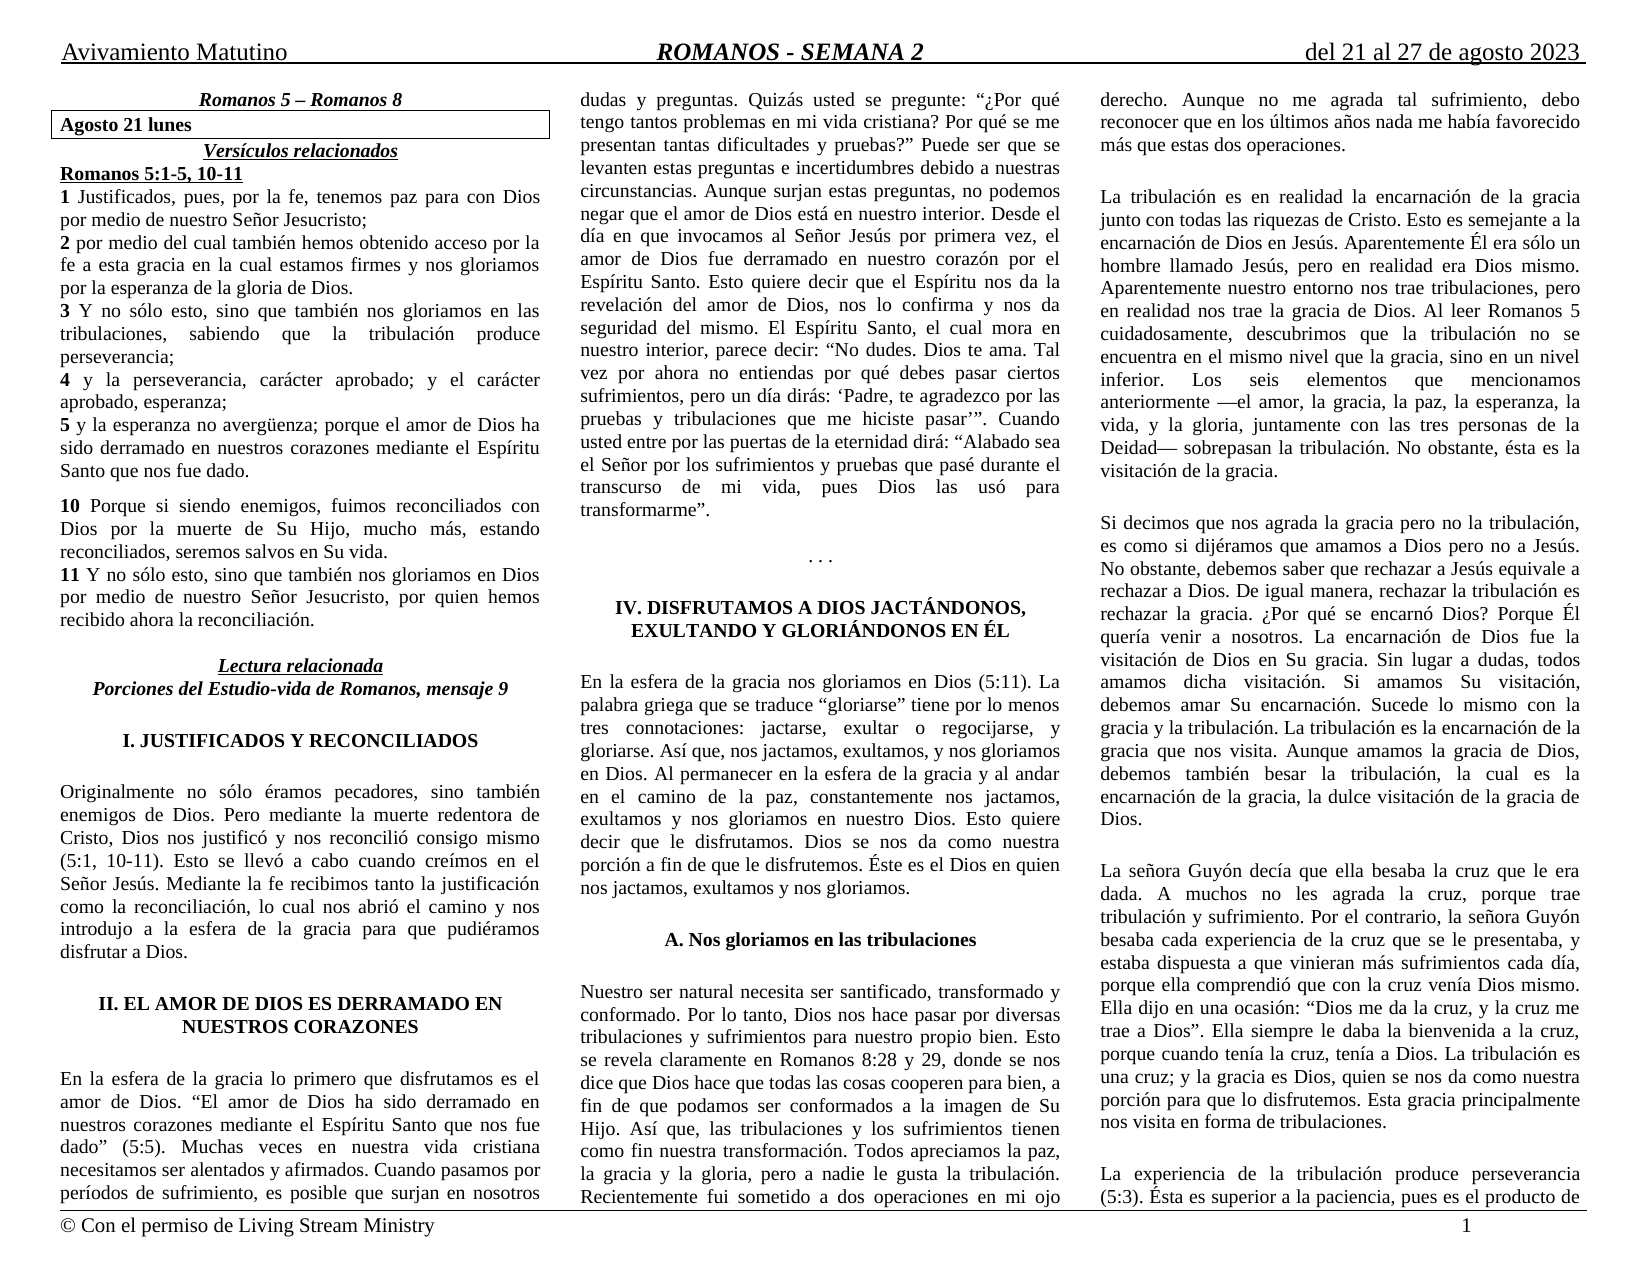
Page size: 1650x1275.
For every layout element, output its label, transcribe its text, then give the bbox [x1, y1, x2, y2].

text IV. DISFRUTAMOS A DIOS JACTÁNDONOS, EXULTANDO Y GLORIÁNDONOS EN ÉL [580, 596, 1061, 641]
text 1 Justificados, pues, por la fe, tenemos paz para con Dios por medio de nuestro Señor Jesucristo; [60, 185, 541, 231]
text Originalmente no sólo éramos pecadores, sino también enemigos de Dios. Pero mediante la muerte redentora de Cristo, Dios nos justificó y nos reconcilió consigo mismo (5:1, 10-11). Esto se llevó a cabo cuando creímos en el Señor Jesús. Mediante la fe recibimos tanto la justificación como la reconciliación, lo cual nos abrió el camino y nos introdujo a la esfera de la gracia para que pudiéramos disfrutar a Dios. [60, 781, 541, 963]
text La tribulación es en realidad la encarnación de la gracia junto con todas las riquezas de Cristo. Esto es semejante a la encarnación de Dios en Jesús. Aparentemente Él era sólo un hombre llamado Jesús, pero en realidad era Dios mismo. Aparentemente nuestro entorno nos trae tribulaciones, pero en realidad nos trae la gracia de Dios. Al leer Romanos 5 cuidadosamente, descubrimos que la tribulación no se encuentra en el mismo nivel que la gracia, sino en un nivel inferior. Los seis elementos que mencionamos anteriormente —el amor, la gracia, la paz, la esperanza, la vida, y la gloria, juntamente con las tres personas de la Deidad— sobrepasan la tribulación. No obstante, ésta es la visitación de la gracia. [1100, 185, 1581, 482]
text Nuestro ser natural necesita ser santificado, transformado y conformado. Por lo tanto, Dios nos hace pasar por diversas tribulaciones y sufrimientos para nuestro propio bien. Esto se revela claramente en Romanos 8:28 y 29, donde se nos dice que Dios hace que todas las cosas cooperen para bien, a fin de que podamos ser conformados a la imagen de Su Hijo. Así que, las tribulaciones y los sufrimientos tienen como fin nuestra transformación. Todos apreciamos la paz, la gracia y la gloria, pero a nadie le gusta la tribulación. Recientemente fui sometido a dos operaciones en mi ojo derecho. Aunque no me agrada tal sufrimiento, debo reconocer que en los últimos años nada me había favorecido más que estas dos operaciones. [580, 980, 1061, 1208]
text Versículos relacionados [60, 139, 541, 162]
text I. JUSTIFICADOS Y RECONCILIADOS [60, 728, 541, 751]
text En la esfera de la gracia lo primero que disfrutamos es el amor de Dios. “El amor de Dios ha sido derramado en nuestros corazones mediante el Espíritu Santo que nos fue dado” (5:5). Muchas veces en nuestra vida cristiana necesitamos ser alentados y afirmados. Cuando pasamos por períodos de sufrimiento, es posible que surjan en nosotros dudas y preguntas. Quizás usted se pregunte: “¿Por qué tengo tantos problemas en mi vida cristiana? Por qué se me presentan tantas dificultades y pruebas?” Puede ser que se levanten estas preguntas e incertidumbres debido a nuestras circunstancias. Aunque surjan estas preguntas, no podemos negar que el amor de Dios está en nuestro interior. Desde el día en que invocamos al Señor Jesús por primera vez, el amor de Dios fue derramado en nuestro corazón por el Espíritu Santo. Esto quiere decir que el Espíritu nos da la revelación del amor de Dios, nos lo confirma y nos da seguridad del mismo. El Espíritu Santo, el cual mora en nuestro interior, parece decir: “No dudes. Dios te ama. Tal vez por ahora no entiendas por qué debes pasar ciertos sufrimientos, pero un día dirás: ‘Padre, te agradezco por las pruebas y tribulaciones que me hiciste pasar’”. Cuando usted entre por las puertas de la eternidad dirá: “Alabado sea el Señor por los sufrimientos y pruebas que pasé durante el transcurso de mi vida, pues Dios las usó para transformarme”. [580, 87, 1061, 521]
text 11 Y no sólo esto, sino que también nos gloriamos en Dios por medio de nuestro Señor Jesucristo, por quien hemos recibido ahora la reconciliación. [60, 562, 541, 631]
text II. EL AMOR DE DIOS ES DERRAMADO EN NUESTROS CORAZONES [60, 992, 541, 1038]
text 2 por medio del cual también hemos obtenido acceso por la fe a esta gracia en la cual estamos firmes y nos gloriamos por la esperanza de la gloria de Dios. [60, 231, 541, 299]
text En la esfera de la gracia nos gloriamos en Dios (5:11). La palabra griega que se traduce “gloriarse” tiene por lo menos tres connotaciones: jactarse, exultar o regocijarse, y gloriarse. Así que, nos jactamos, exultamos, y nos gloriamos en Dios. Al permanecer en la esfera de la gracia y al andar en el camino de la paz, constantemente nos jactamos, exultamos y nos gloriamos en nuestro Dios. Esto quiere decir que le disfrutamos. Dios se nos da como nuestra porción a fin de que le disfrutemos. Éste es el Dios en quien nos jactamos, exultamos y nos gloriamos. [580, 671, 1061, 899]
text La señora Guyón decía que ella besaba la cruz que le era dada. A muchos no les agrada la cruz, porque trae tribulación y sufrimiento. Por el contrario, la señora Guyón besaba cada experiencia de la cruz que se le presentaba, y estaba dispuesta a que vinieran más sufrimientos cada día, porque ella comprendió que con la cruz venía Dios mismo. Ella dijo en una ocasión: “Dios me da la cruz, y la cruz me trae a Dios”. Ella siempre le daba la bienvenida a la cruz, porque cuando tenía la cruz, tenía a Dios. La tribulación es una cruz; y la gracia es Dios, quien se nos da como nuestra porción para que lo disfrutemos. Esta gracia principalmente nos visita en forma de tribulaciones. [1100, 859, 1581, 1133]
text 10 Porque si siendo enemigos, fuimos reconciliados con Dios por la muerte de Su Hijo, mucho más, estando reconciliados, seremos salvos en Su vida. [60, 494, 541, 562]
text Agosto 21 lunes [52, 111, 549, 138]
text Lectura relacionada [60, 654, 541, 677]
text Romanos 5 – Romanos 8 [60, 87, 541, 110]
text . . . [580, 544, 1061, 567]
text Romanos 5:1-5, 10-11 [60, 162, 541, 185]
text Porciones del Estudio-vida de Romanos, mensaje 9 [60, 677, 541, 699]
text Si decimos que nos agrada la gracia pero no la tribulación, es como si dijéramos que amamos a Dios pero no a Jesús. No obstante, debemos saber que rechazar a Jesús equivale a rechazar a Dios. De igual manera, rechazar la tribulación es rechazar la gracia. ¿Por qué se encarnó Dios? Porque Él quería venir a nosotros. La encarnación de Dios fue la visitación de Dios en Su gracia. Sin lugar a dudas, todos amamos dicha visitación. Si amamos Su visitación, debemos amar Su encarnación. Sucede lo mismo con la gracia y la tribulación. La tribulación es la encarnación de la gracia que nos visita. Aunque amamos la gracia de Dios, debemos también besar la tribulación, la cual es la encarnación de la gracia, la dulce visitación de la gracia de Dios. [1100, 511, 1581, 830]
text 4 y la perseverancia, carácter aprobado; y el carácter aprobado, esperanza; [60, 367, 541, 413]
text 3 Y no sólo esto, sino que también nos gloriamos en las tribulaciones, sabiendo que la tribulación produce perseverancia; [60, 299, 541, 367]
text 5 y la esperanza no avergüenza; porque el amor de Dios ha sido derramado en nuestros corazones mediante el Espíritu Santo que nos fue dado. [60, 413, 541, 482]
text A. Nos gloriamos en las tribulaciones [580, 928, 1061, 951]
